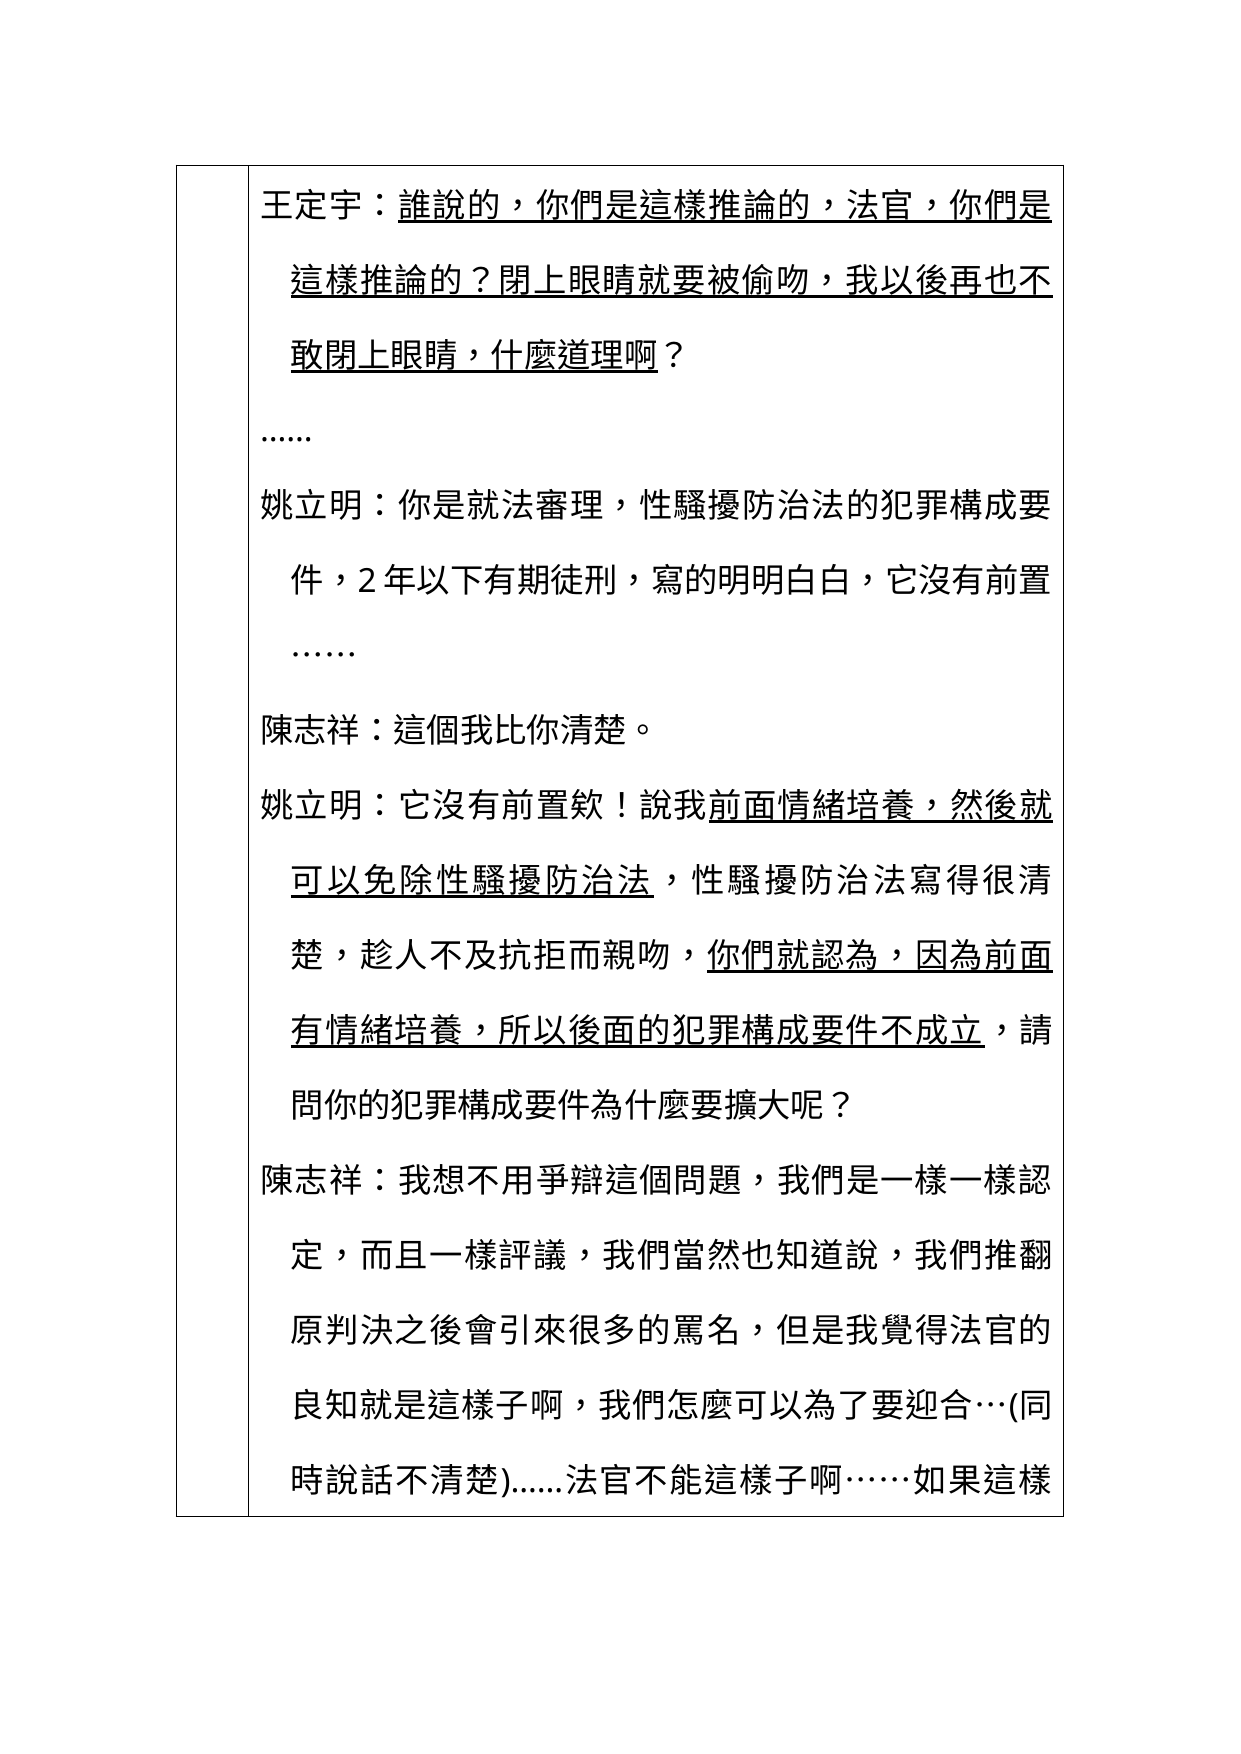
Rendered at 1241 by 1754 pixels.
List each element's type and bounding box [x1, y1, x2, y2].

table_cell [249, 166, 1063, 1516]
